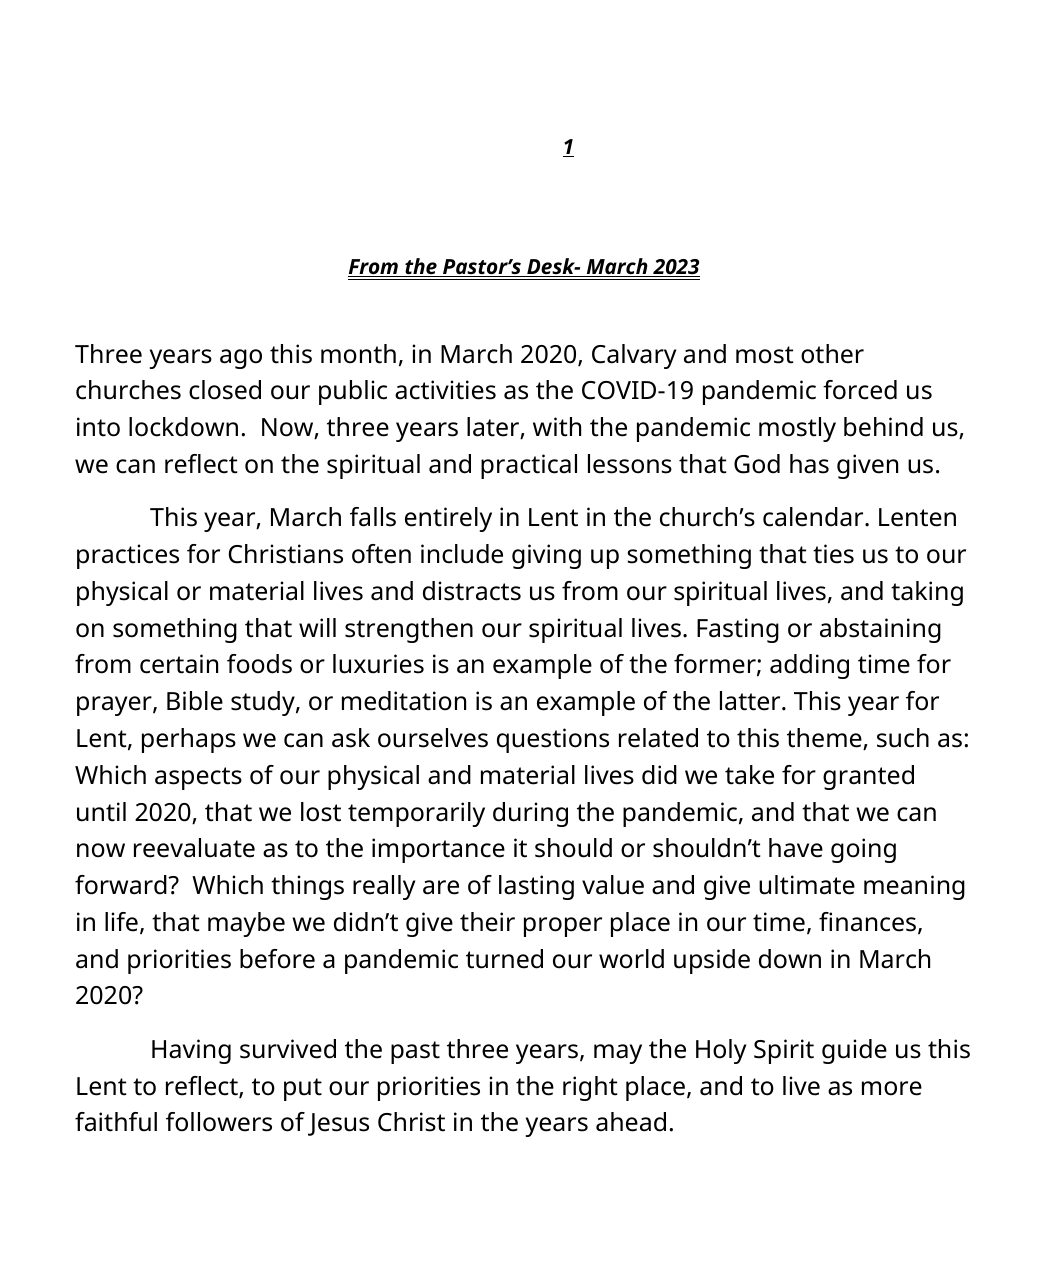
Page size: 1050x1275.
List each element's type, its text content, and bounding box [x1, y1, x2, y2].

text 1 [562, 132, 975, 160]
text Having survived the past three years, may the Holy Spirit guide us this Lent to reflect, to put our priorities in the right place, and to live as more faithful followers of Jesus Christ in the years ahead. [75, 1031, 975, 1139]
text From the Pastor’s Desk- March 2023 [75, 252, 975, 281]
text This year, March falls entirely in Lent in the church’s calendar. Lenten practices for Christians often include giving up something that ties us to our physical or material lives and distracts us from our spiritual lives, and taking on something that will strengthen our spiritual lives. Fasting or abstaining from certain foods or luxuries is an example of the former; adding time for prayer, Bible study, or meditation is an example of the latter. This year for Lent, perhaps we can ask ourselves questions related to this theme, such as: Which aspects of our physical and material lives did we take for granted until 2020, that we lost temporarily during the pandemic, and that we can now reevaluate as to the importance it should or shouldn’t have going forward? Which things really are of lasting value and give ultimate meaning in life, that maybe we didn’t give their proper place in our time, finances, and priorities before a pandemic turned our world upside down in March 2020? [75, 500, 975, 1012]
text Three years ago this month, in March 2020, Calvary and most other churches closed our public activities as the COVID-19 pandemic forced us into lockdown. Now, three years later, with the pandemic mostly behind us, we can reflect on the spiritual and practical lessons that God has given us. [75, 336, 975, 481]
